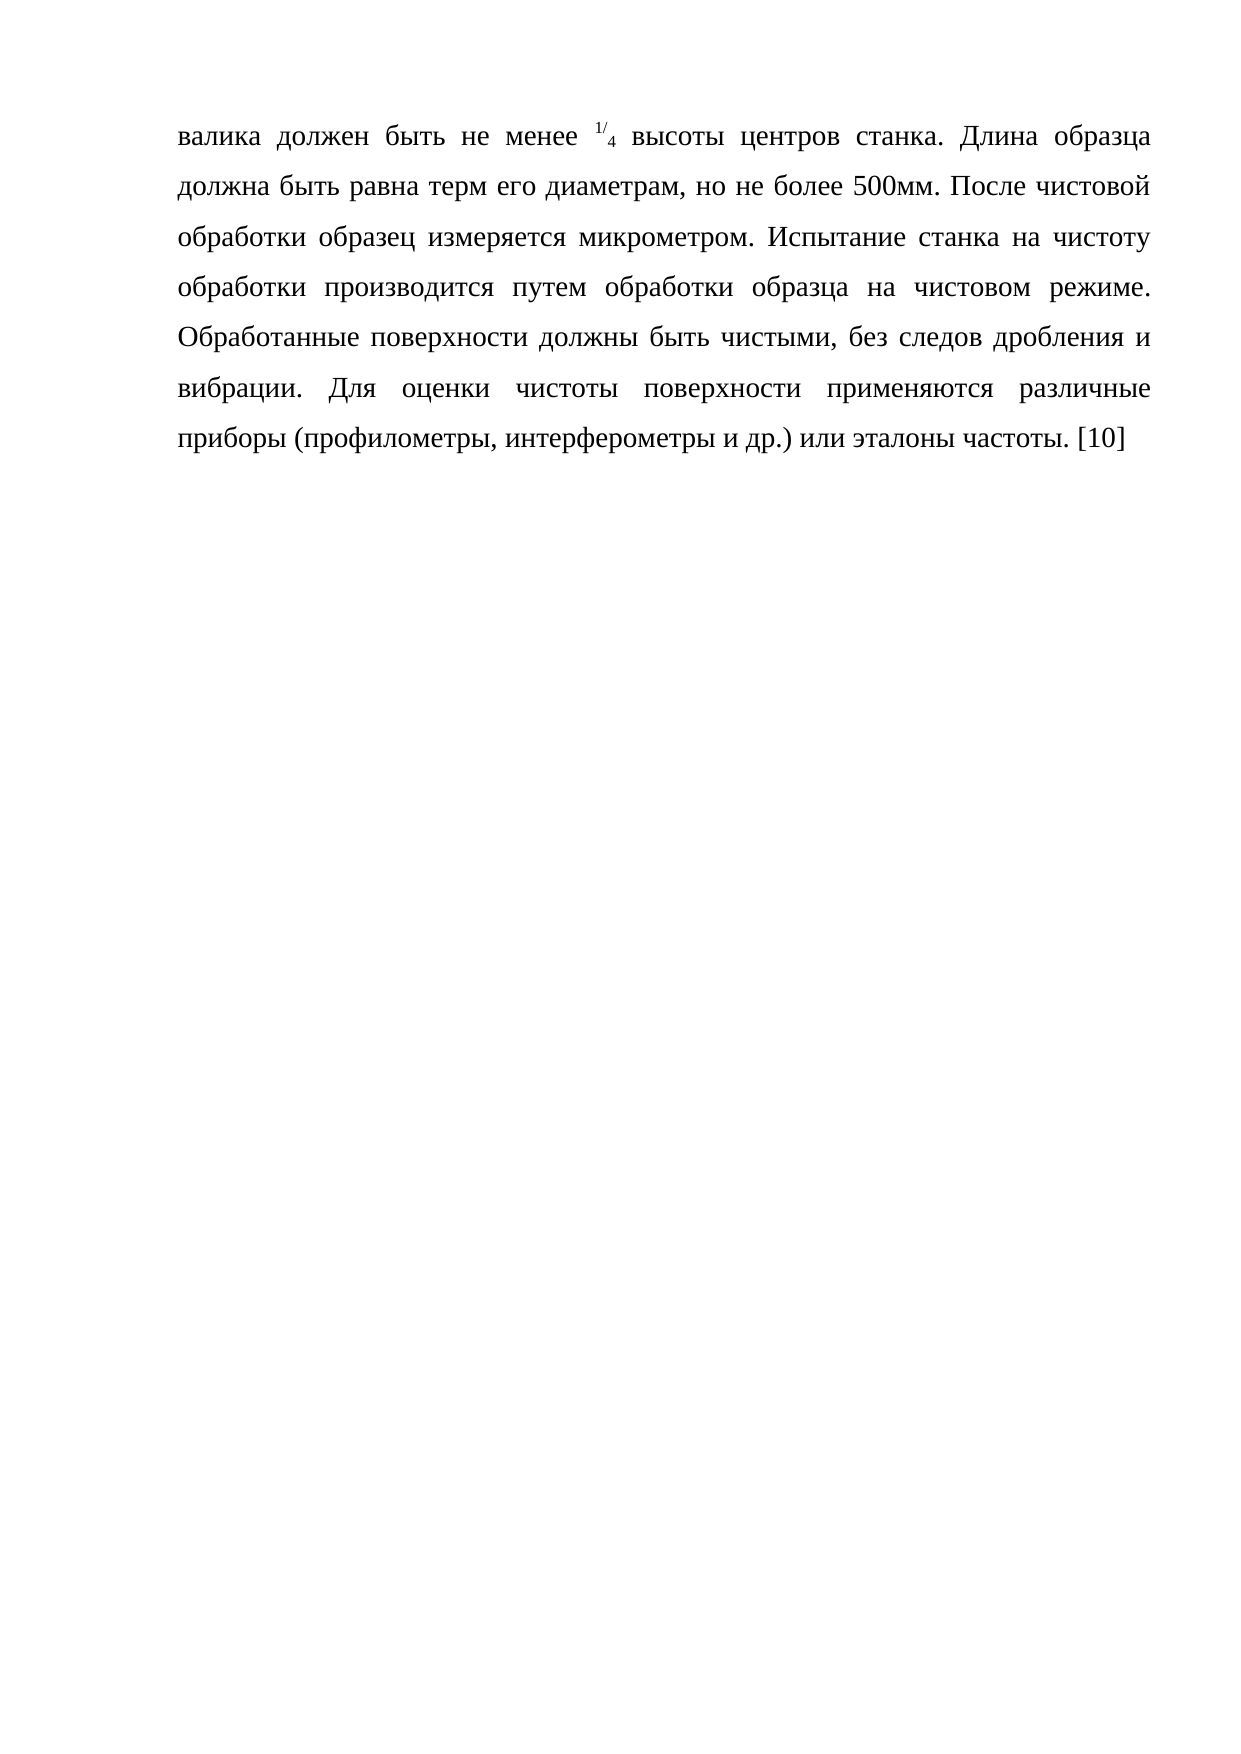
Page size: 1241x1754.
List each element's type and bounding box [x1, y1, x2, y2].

text [177, 118, 1152, 453]
